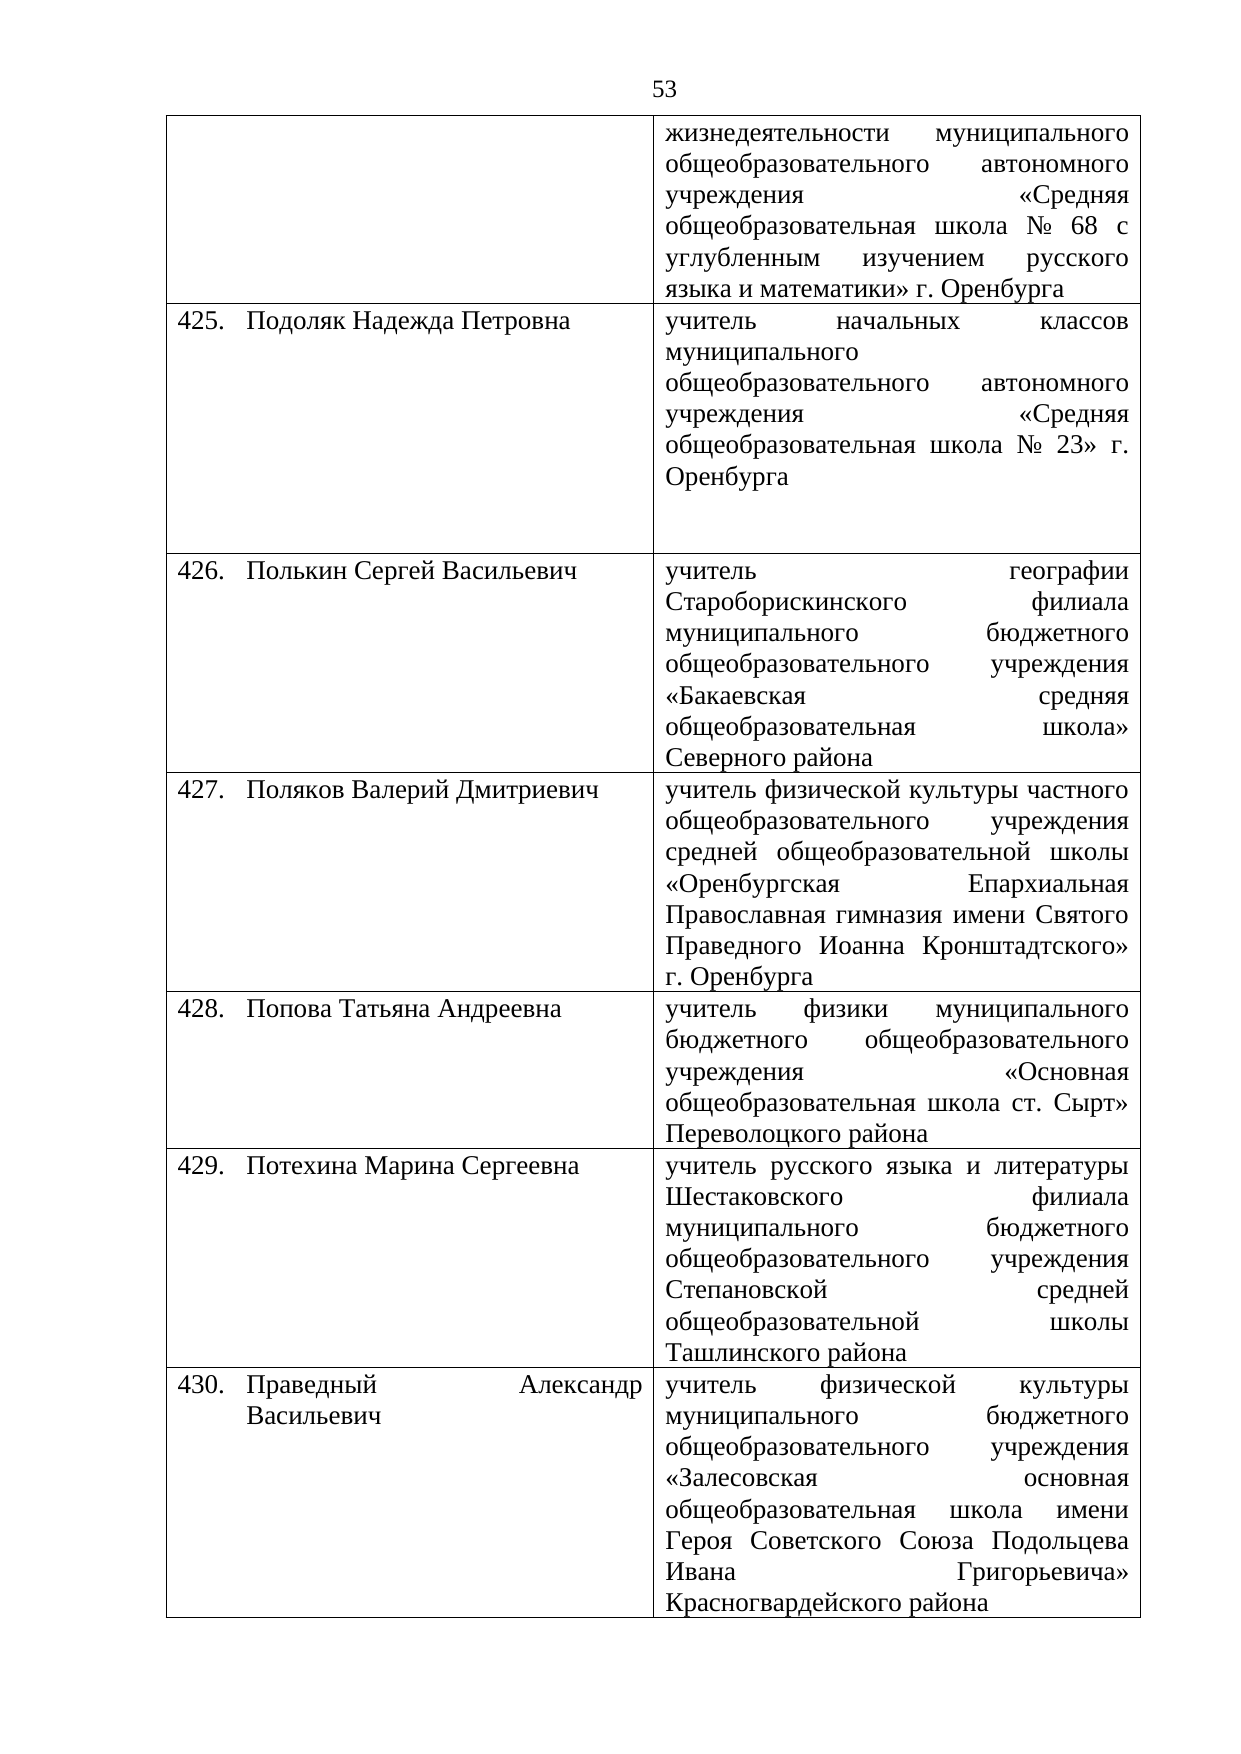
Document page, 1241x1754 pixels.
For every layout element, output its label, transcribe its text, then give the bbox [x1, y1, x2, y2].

table_cell учитель физики муниципального бюджетного общеобразовательного учреждения «Основная общеобразовательная школа ст. Сырт» Переволоцкого района [654, 992, 1140, 1148]
table_cell учитель физической культуры муниципального бюджетного общеобразовательного учреждения «Залесовская основная общеобразовательная школа имени Героя Советского Союза Подольцева Ивана Григорьевича» Красногвардейского района [654, 1368, 1140, 1617]
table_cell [654, 116, 1140, 303]
table_cell [167, 773, 235, 991]
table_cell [235, 116, 653, 303]
table_cell [167, 992, 235, 1148]
table_cell Подоляк Надежда Петровна [235, 304, 653, 553]
table_cell [167, 304, 235, 553]
table_cell Поляков Валерий Дмитриевич [235, 773, 653, 991]
table_cell Попова Татьяна Андреевна [235, 992, 653, 1148]
table_cell учитель физической культуры частного общеобразовательного учреждения средней общеобразовательной школы «Оренбургская Епархиальная Православная гимназия имени Святого Праведного Иоанна Кронштадтского» г. Оренбурга [654, 773, 1140, 991]
table_cell [167, 116, 235, 303]
table_cell [167, 1368, 235, 1617]
table_cell учитель начальных классов муниципального общеобразовательного автономного учреждения «Средняя общеобразовательная школа № 23» г. Оренбурга [654, 304, 1140, 553]
table_cell Потехина Марина Сергеевна [235, 1149, 653, 1367]
table_cell [167, 554, 235, 772]
table_cell учитель русского языка и литературы Шестаковского филиала муниципального бюджетного общеобразовательного учреждения Степановской средней общеобразовательной школы Ташлинского района [654, 1149, 1140, 1367]
table_cell [167, 1149, 235, 1367]
table_cell учитель географии Староборискинского филиала муниципального бюджетного общеобразовательного учреждения «Бакаевская средняя общеобразовательная школа» Северного района [654, 554, 1140, 772]
table_cell Праведный Александр Васильевич [235, 1368, 653, 1617]
table_cell Полькин Сергей Васильевич [235, 554, 653, 772]
